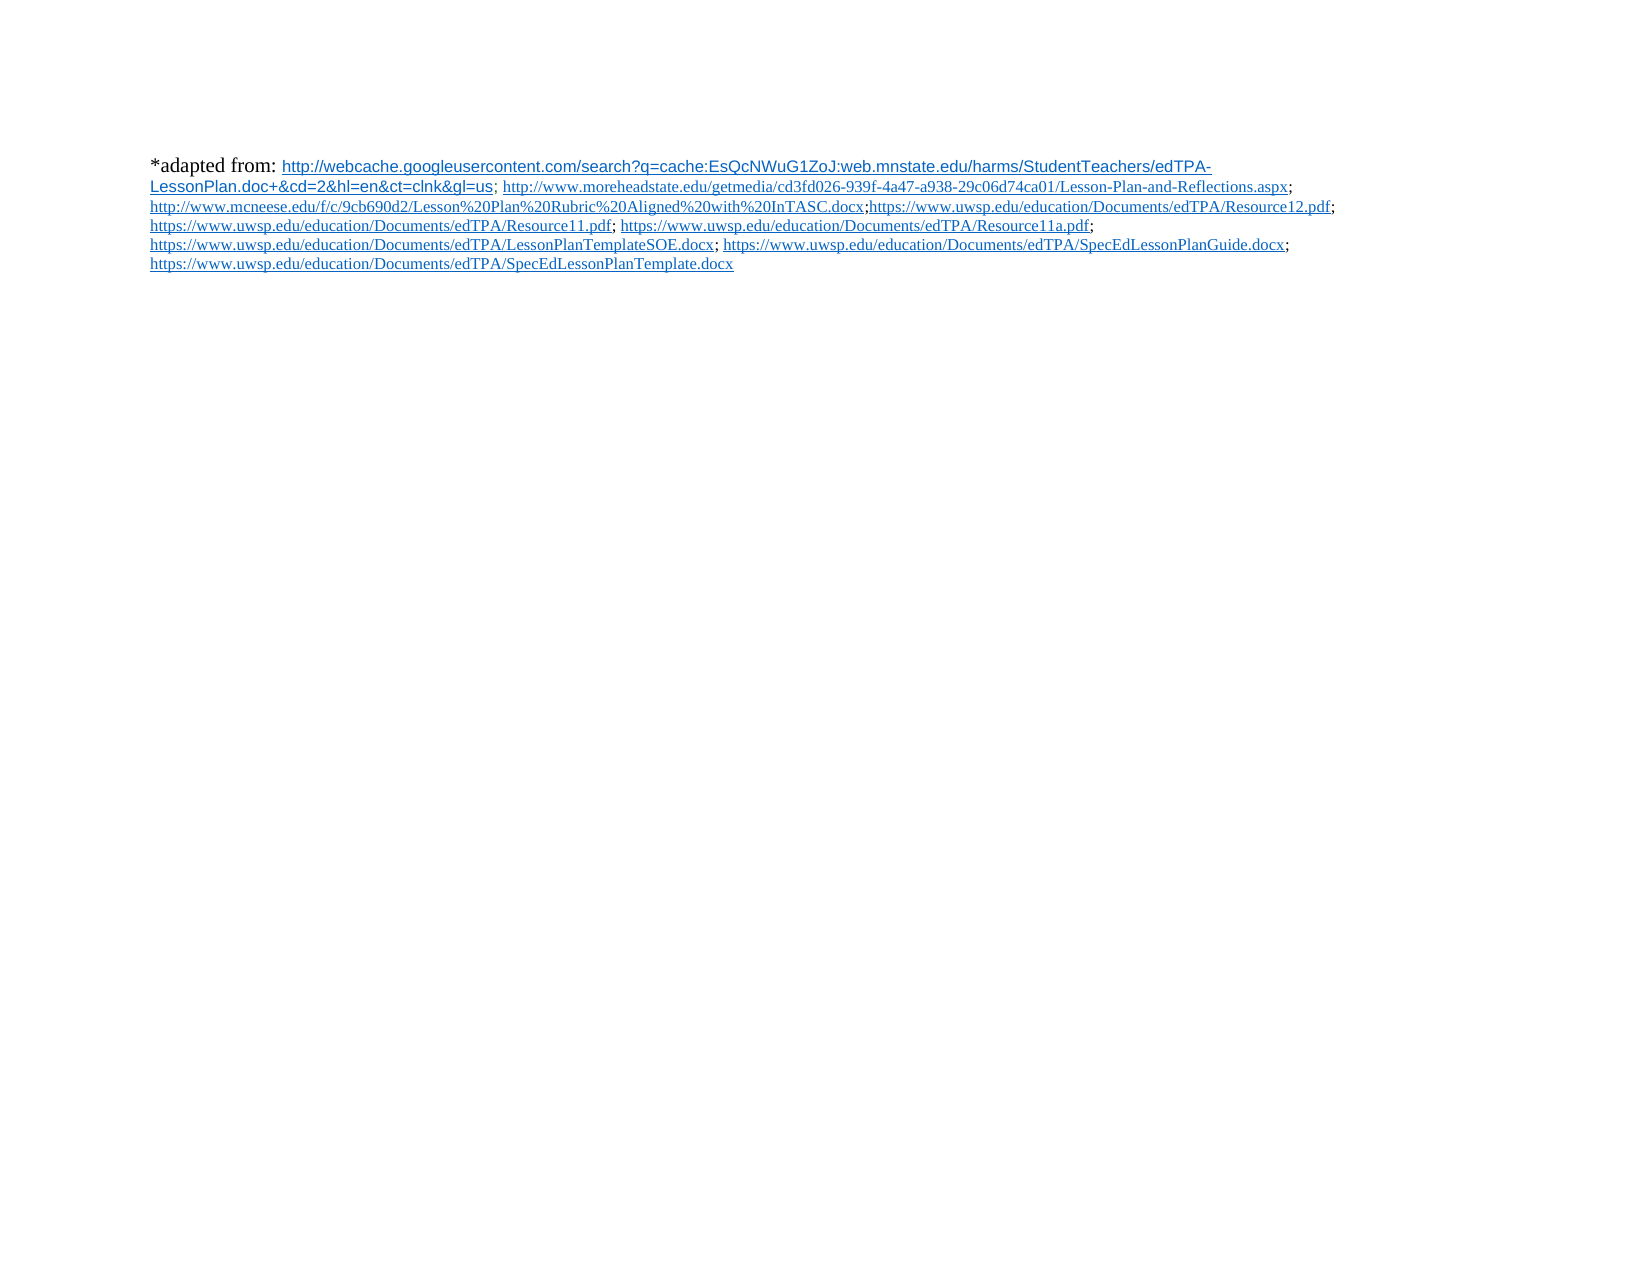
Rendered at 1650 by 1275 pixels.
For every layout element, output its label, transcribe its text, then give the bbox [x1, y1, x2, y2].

text *adapted from: http://webcache.googleusercontent.com/search?q=cache:EsQcNWuG1ZoJ:web.mnstate.edu/harms/StudentTeachers/edTPA-LessonPlan.doc+&cd=2&hl=en&ct=clnk&gl=us; http://www.moreheadstate.edu/getmedia/cd3fd026-939f-4a47-a938-29c06d74ca01/Lesson-Plan-and-Reflections.aspx; http://www.mcneese.edu/f/c/9cb690d2/Lesson%20Plan%20Rubric%20Aligned%20with%20InTASC.docx;https://www.uwsp.edu/education/Documents/edTPA/Resource12.pdf; https://www.uwsp.edu/education/Documents/edTPA/Resource11.pdf; https://www.uwsp.edu/education/Documents/edTPA/Resource11a.pdf; https://www.uwsp.edu/education/Documents/edTPA/LessonPlanTemplateSOE.docx; https://www.uwsp.edu/education/Documents/edTPA/SpecEdLessonPlanGuide.docx; https://www.uwsp.edu/education/Documents/edTPA/SpecEdLessonPlanTemplate.docx [150, 153, 1500, 273]
